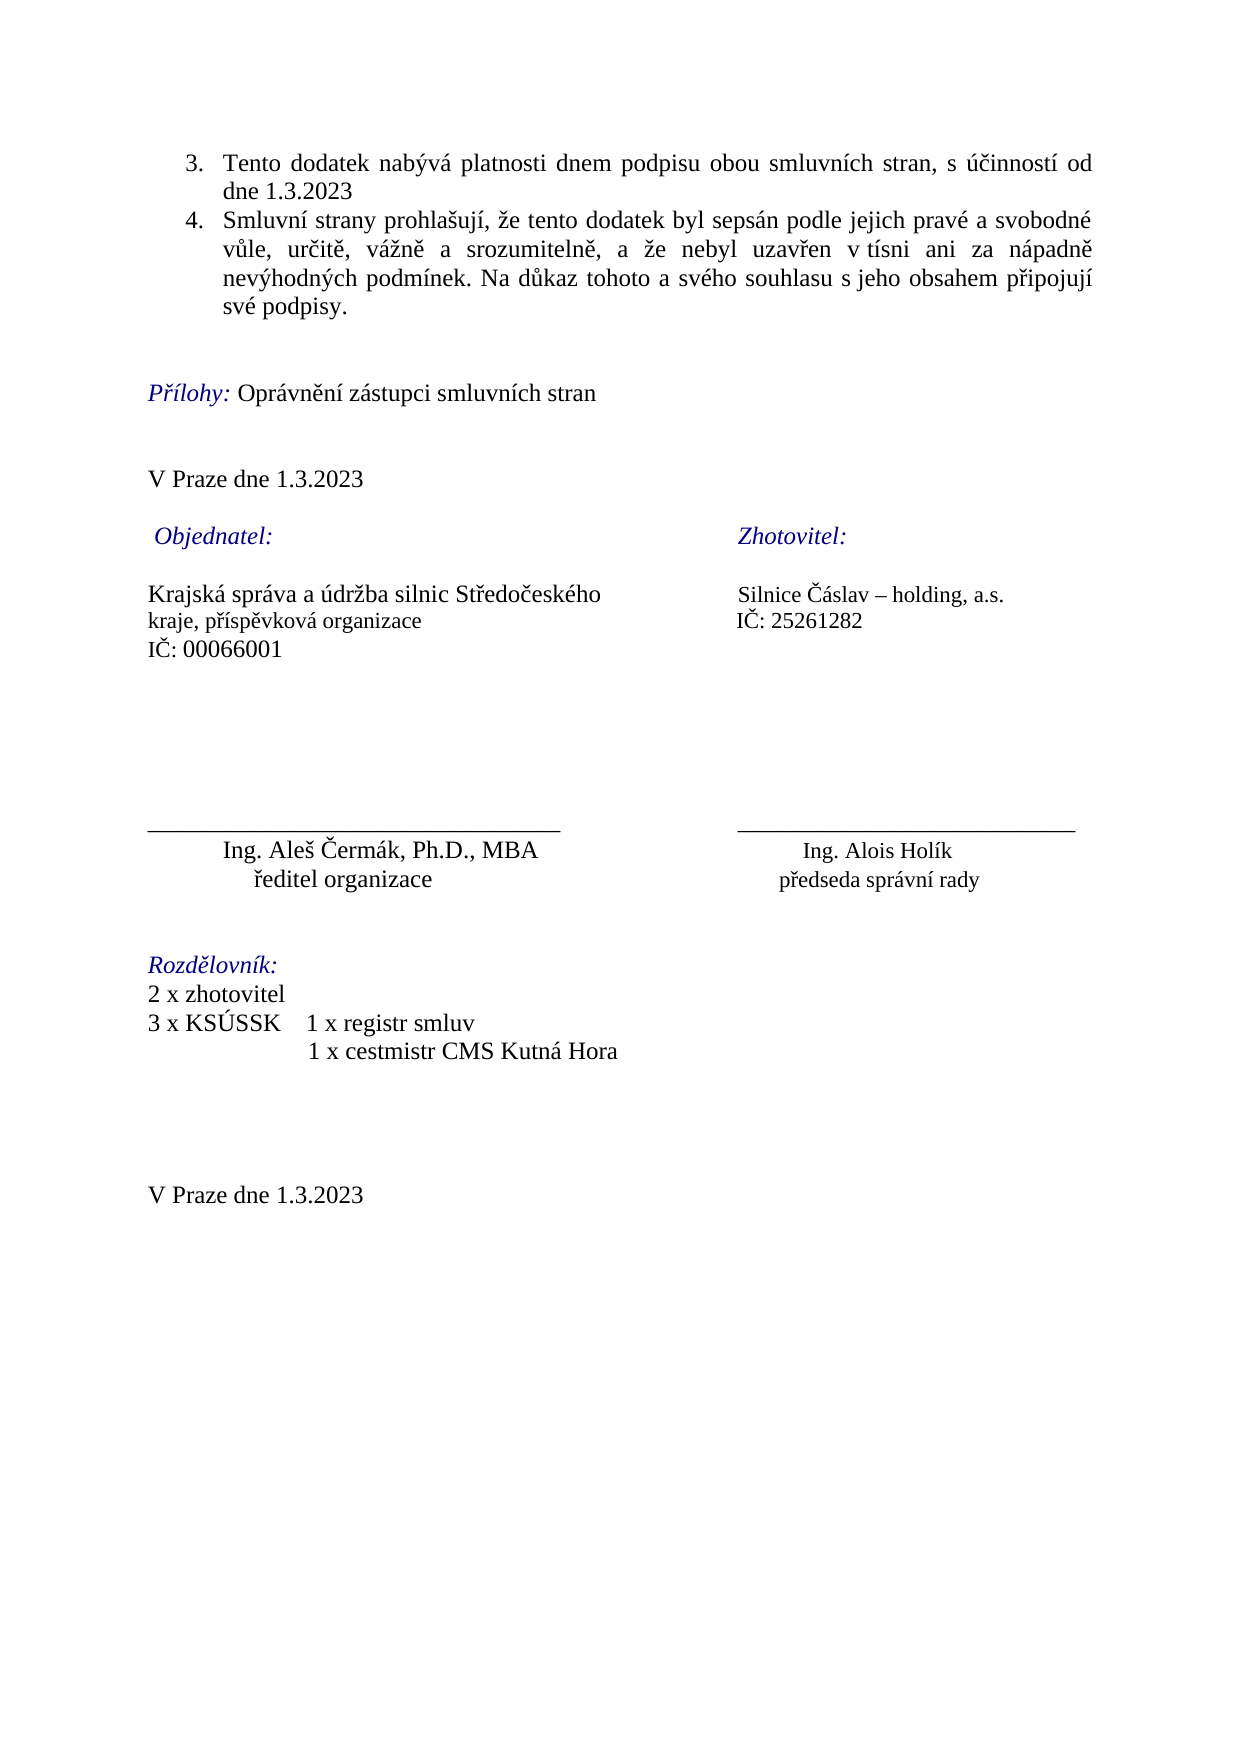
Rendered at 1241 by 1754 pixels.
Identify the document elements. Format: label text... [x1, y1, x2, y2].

text V Praze dne 1.3.2023 [148, 1180, 1093, 1209]
text 1 x cestmistr CMS Kutná Hora [148, 1036, 1093, 1065]
text Ing. Aleš Čermák, Ph.D., MBA Ing. Alois Holík [148, 835, 1093, 864]
text ředitel organizace předseda správní rady [148, 864, 1093, 893]
list Tento dodatek nabývá platnosti dnem podpisu obou smluvních stran, s účinností od dne 1.3.2023 [185, 148, 1093, 205]
text Přílohy: Oprávnění zástupci smluvních stran [148, 378, 1093, 406]
text V Praze dne 1.3.2023 [148, 464, 1093, 493]
text Krajská správa a údržba silnic Středočeského Silnice Čáslav – holding, a.s. [148, 579, 1093, 608]
text Objednatel: Zhotovitel: [148, 521, 1093, 550]
text IČ: 00066001 [148, 634, 1093, 663]
text Rozdělovník: [148, 950, 1093, 979]
text _________________________________ ___________________________ [148, 806, 1093, 835]
text kraje, příspěvková organizace IČ: 25261282 [148, 608, 1093, 634]
list Smluvní strany prohlašují, že tento dodatek byl sepsán podle jejich pravé a svobodné vůle, určitě, vážně a srozumitelně, a že nebyl uzavřen v tísni ani za nápadně nevýhodných podmínek. Na důkaz tohoto a svého souhlasu s jeho obsahem připojují své podpisy. [185, 205, 1093, 320]
text 3 x KSÚSSK 1 x registr smluv [148, 1008, 1093, 1036]
text 2 x zhotovitel [148, 979, 1093, 1008]
